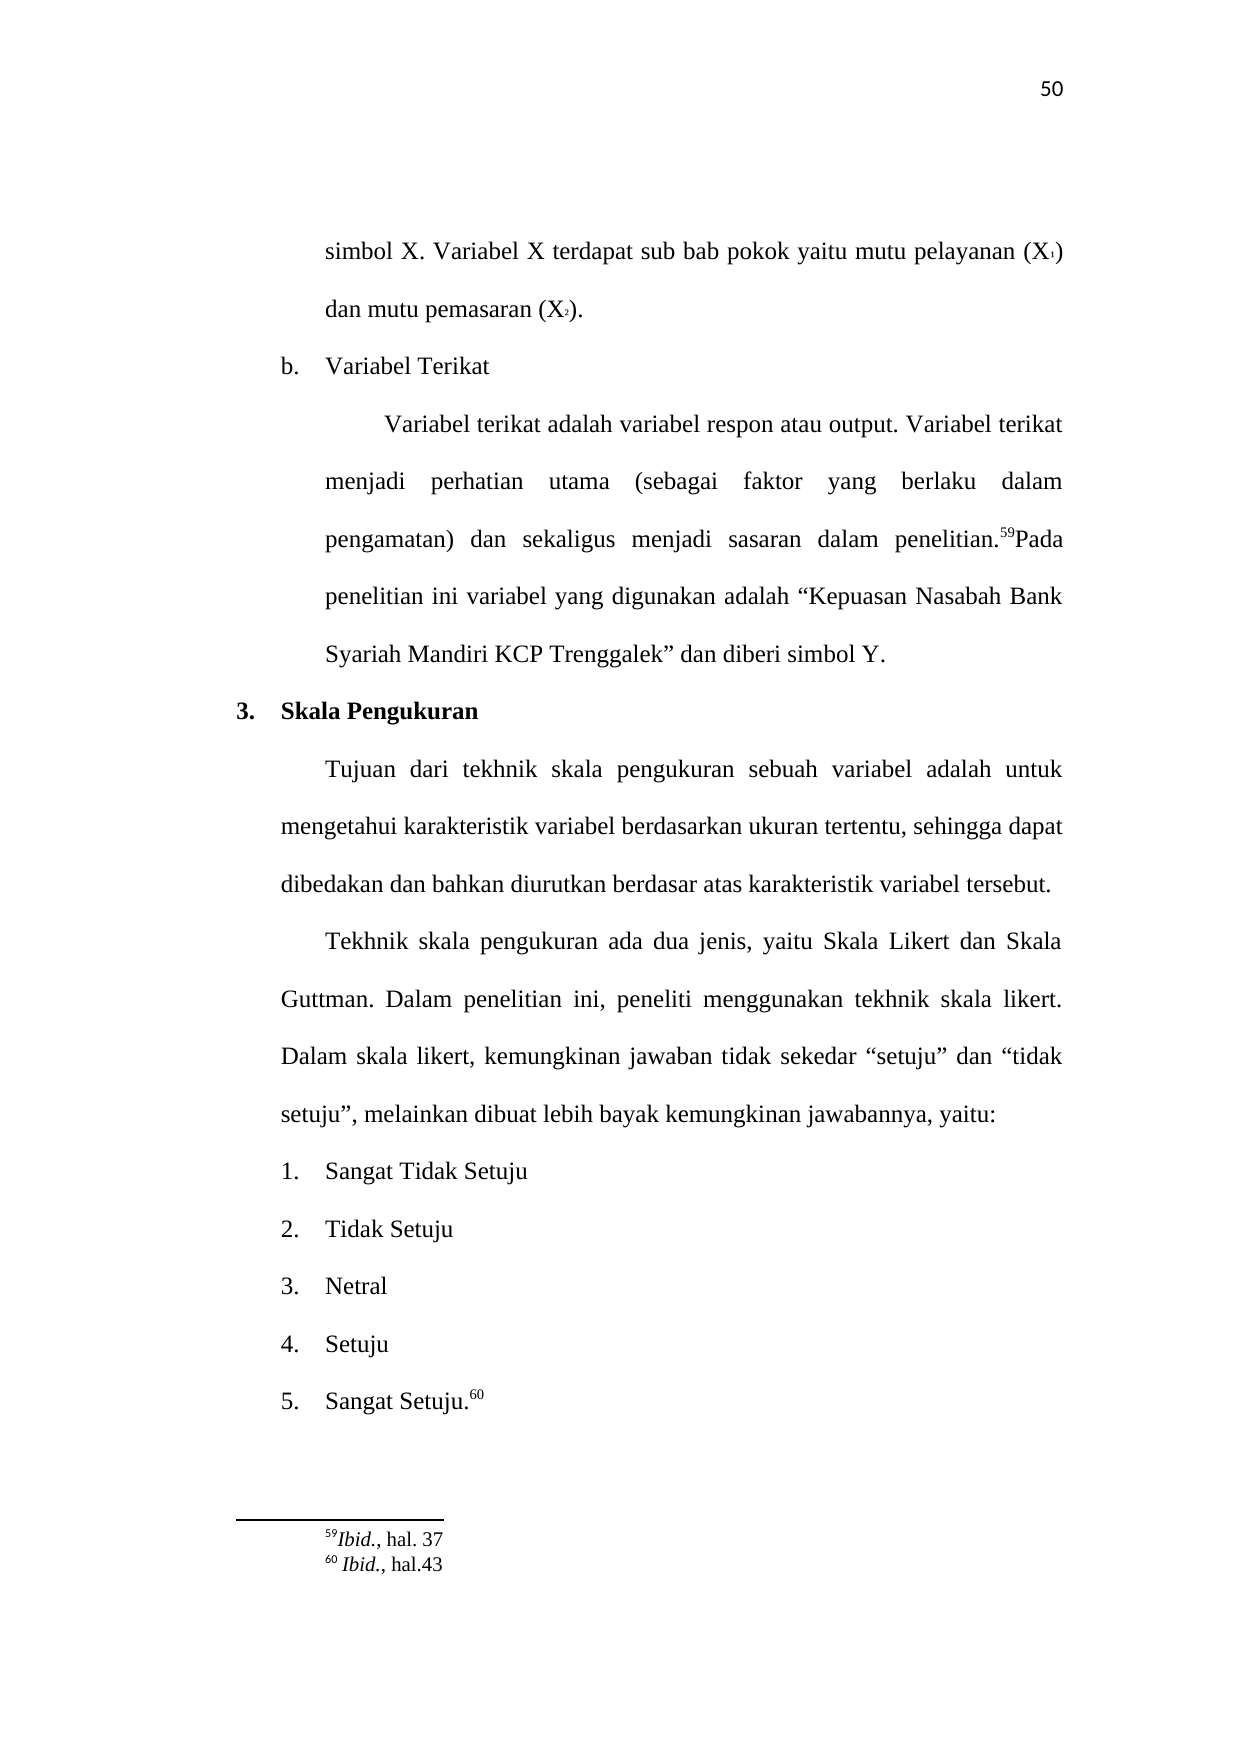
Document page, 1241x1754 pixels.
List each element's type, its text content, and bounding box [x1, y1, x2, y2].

list Sangat Tidak Setuju [281, 1156, 1063, 1185]
list Skala Pengukuran [236, 696, 1063, 725]
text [325, 236, 1063, 322]
text Variabel terikat adalah variabel respon atau output. Variabel terikat menjadi perhatian utama (sebagai faktor yang berlaku dalam pengamatan) dan sekaligus menjadi sasaran dalam penelitian.Pada penelitian ini variabel yang digunakan adalah “Kepuasan Nasabah Bank Syariah Mandiri KCP Trenggalek” dan diberi simbol Y. [325, 409, 1063, 667]
list Tidak Setuju [281, 1214, 1063, 1242]
text Tujuan dari tekhnik skala pengukuran sebuah variabel adalah untuk mengetahui karakteristik variabel berdasarkan ukuran tertentu, sehingga dapat dibedakan dan bahkan diurutkan berdasar atas karakteristik variabel tersebut. [281, 754, 1063, 897]
list Sangat Setuju. [281, 1386, 1063, 1415]
list Variabel Terikat [281, 351, 1063, 380]
list Netral [281, 1271, 1063, 1300]
text Tekhnik skala pengukuran ada dua jenis, yaitu Skala Likert dan Skala Guttman. Dalam penelitian ini, peneliti menggunakan tekhnik skala likert. Dalam skala likert, kemungkinan jawaban tidak sekedar “setuju” dan “tidak setuju”, melainkan dibuat lebih bayak kemungkinan jawabannya, yaitu: [281, 926, 1063, 1127]
list Setuju [281, 1329, 1063, 1357]
